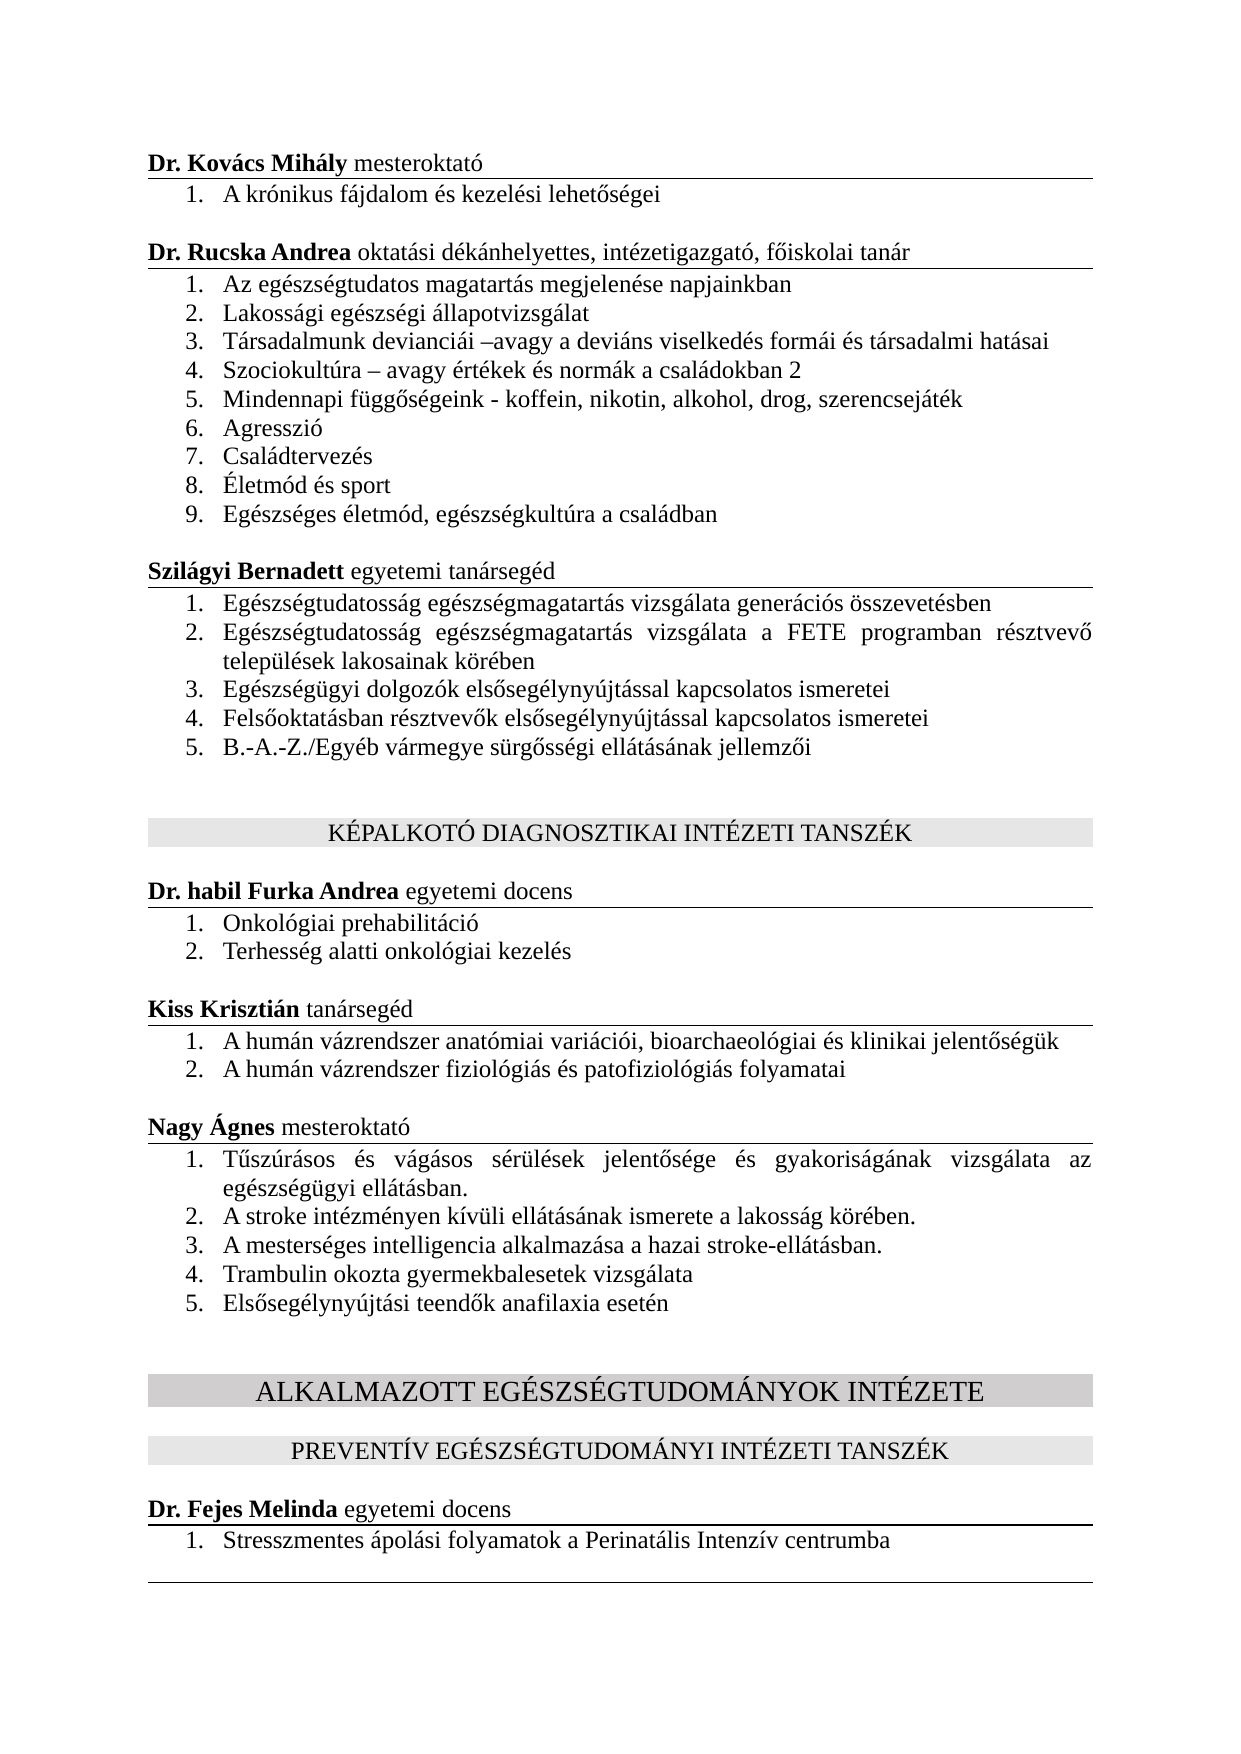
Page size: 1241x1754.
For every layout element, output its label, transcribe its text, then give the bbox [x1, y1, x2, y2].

list Trambulin okozta gyermekbalesetek vizsgálata [185, 1259, 1093, 1288]
text Szilágyi Bernadett egyetemi tanársegéd [148, 556, 1093, 587]
list Életmód és sport [185, 470, 1093, 499]
list Szociokultúra – avagy értékek és normák a családokban 2 [185, 355, 1093, 384]
text Nagy Ágnes mesteroktató [148, 1112, 1093, 1143]
text Dr. Fejes Melinda egyetemi docens [148, 1494, 1093, 1524]
list Tűszúrásos és vágásos sérülések jelentősége és gyakoriságának vizsgálata az egészségügyi ellátásban. [185, 1144, 1093, 1201]
list Egészségügyi dolgozók elsősegélynyújtással kapcsolatos ismeretei [185, 674, 1093, 703]
text Dr. Rucska Andrea oktatási dékánhelyettes, intézetigazgató, főiskolai tanár [148, 237, 1093, 268]
list Társadalmunk devianciái –avagy a deviáns viselkedés formái és társadalmi hatásai [185, 326, 1093, 355]
list B.-A.-Z./Egyéb vármegye sürgősségi ellátásának jellemzői [185, 732, 1093, 761]
list Stresszmentes ápolási folyamatok a Perinatális Intenzív centrumba [185, 1526, 1093, 1554]
list A humán vázrendszer fiziológiás és patofiziológiás folyamatai [185, 1054, 1093, 1083]
list A krónikus fájdalom és kezelési lehetőségei [185, 179, 1093, 208]
list Lakossági egészségi állapotvizsgálat [185, 298, 1093, 326]
list A mesterséges intelligencia alkalmazása a hazai stroke-ellátásban. [185, 1230, 1093, 1259]
list Egészségtudatosság egészségmagatartás vizsgálata generációs összevetésben [185, 588, 1093, 617]
list A humán vázrendszer anatómiai variációi, bioarchaeológiai és klinikai jelentőségük [185, 1026, 1093, 1054]
text Dr. habil Furka Andrea egyetemi docens [148, 876, 1093, 907]
list Elsősegélynyújtási teendők anafilaxia esetén [185, 1288, 1093, 1316]
text KÉPALKOTÓ DIAGNOSZTIKAI INTÉZETI TANSZÉK [148, 818, 1093, 847]
list Mindennapi függőségeink - koffein, nikotin, alkohol, drog, szerencsejáték [185, 384, 1093, 413]
list Családtervezés [185, 441, 1093, 470]
list Agresszió [185, 413, 1093, 441]
list Egészséges életmód, egészségkultúra a családban [185, 499, 1093, 528]
text PREVENTÍV EGÉSZSÉGTUDOMÁNYI INTÉZETI TANSZÉK [148, 1436, 1093, 1465]
text Kiss Krisztián tanársegéd [148, 994, 1093, 1025]
text ALKALMAZOTT EGÉSZSÉGTUDOMÁNYOK INTÉZETE [148, 1374, 1093, 1407]
list Felsőoktatásban résztvevők elsősegélynyújtással kapcsolatos ismeretei [185, 703, 1093, 732]
list Az egészségtudatos magatartás megjelenése napjainkban [185, 269, 1093, 298]
list Egészségtudatosság egészségmagatartás vizsgálata a FETE programban résztvevő települések lakosainak körében [185, 617, 1093, 674]
text Dr. Kovács Mihály mesteroktató [148, 148, 1093, 178]
list Onkológiai prehabilitáció [185, 908, 1093, 936]
list A stroke intézményen kívüli ellátásának ismerete a lakosság körében. [185, 1201, 1093, 1230]
list Terhesség alatti onkológiai kezelés [185, 936, 1093, 965]
